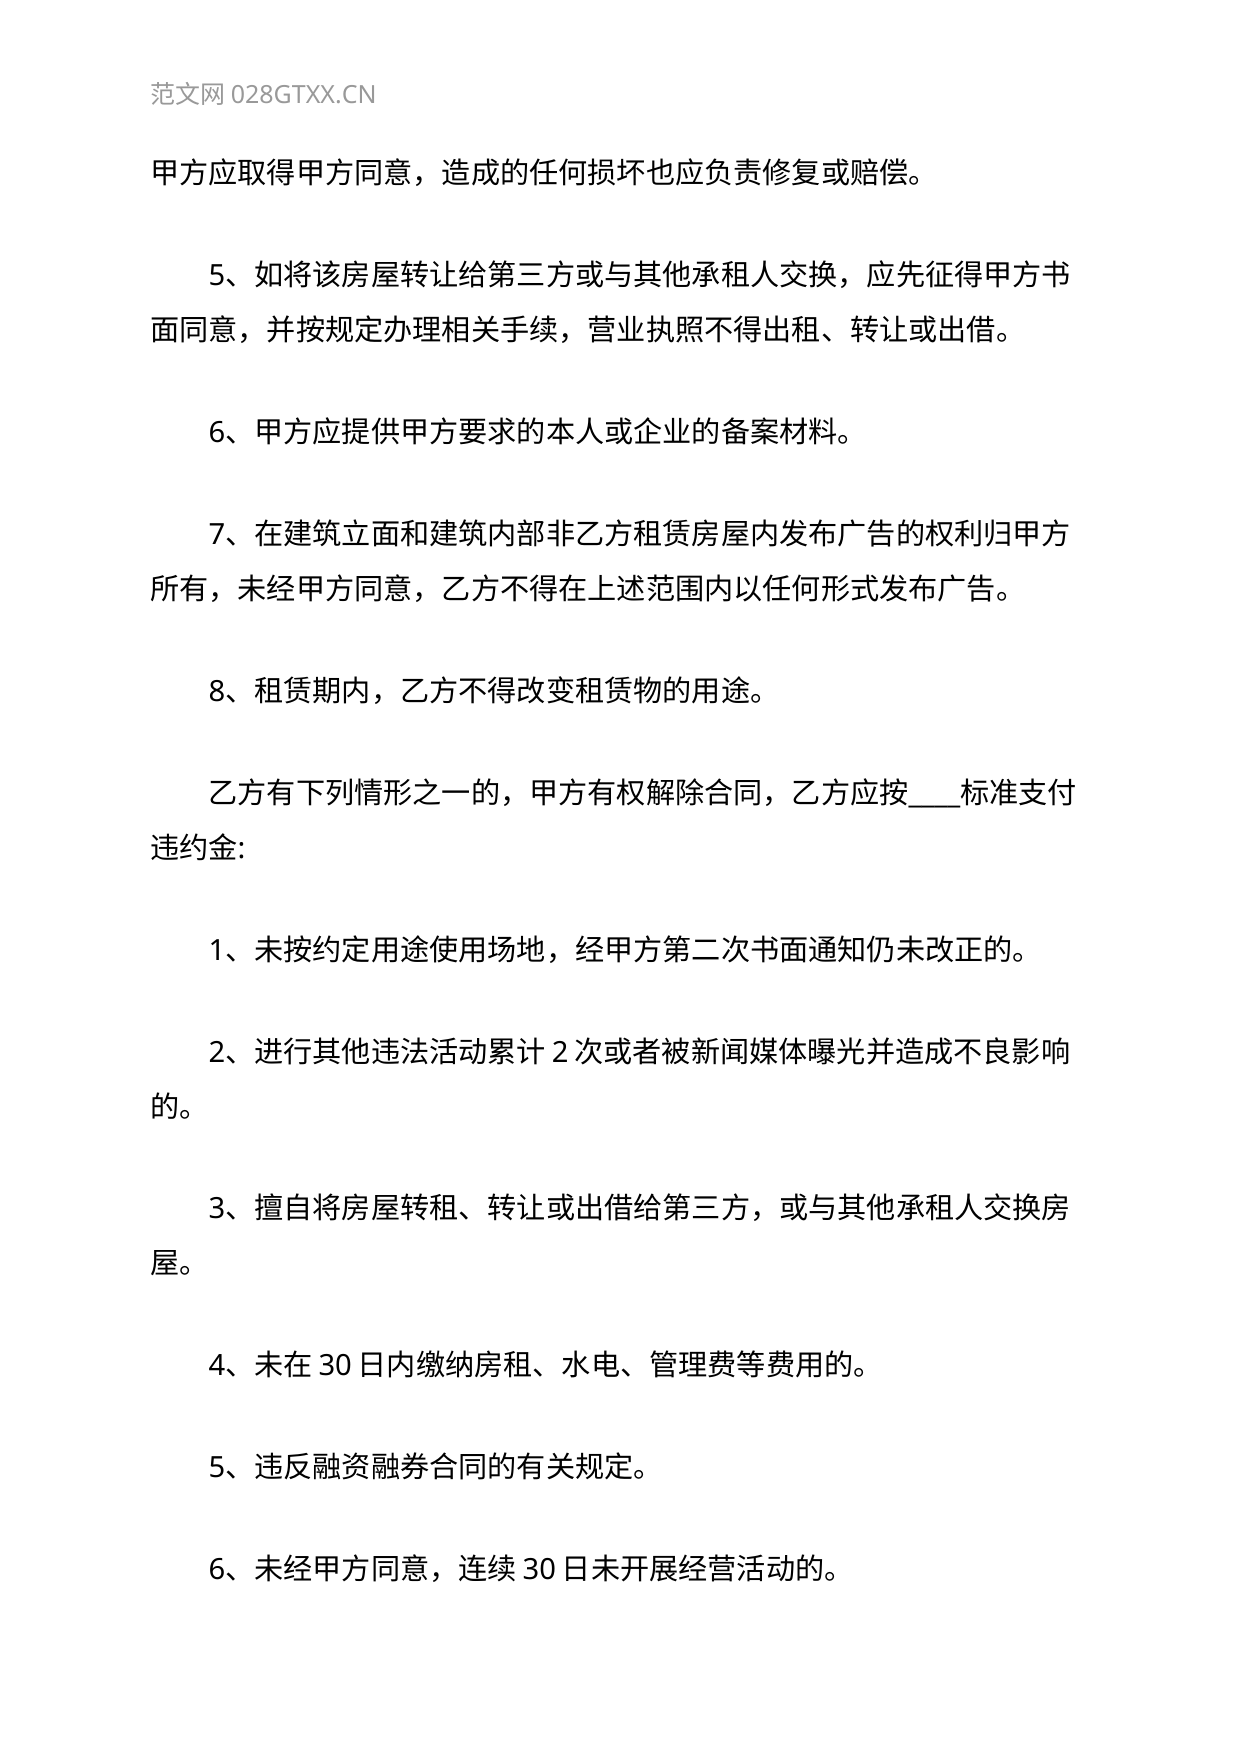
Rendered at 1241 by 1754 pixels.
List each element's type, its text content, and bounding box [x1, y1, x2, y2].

text 6、未经甲方同意，连续30日未开展经营活动的。 [150, 1546, 1090, 1588]
text 6、甲方应提供甲方要求的本人或企业的备案材料。 [150, 408, 1090, 451]
text 7、在建筑立面和建筑内部非乙方租赁房屋内发布广告的权利归甲方所有，未经甲方同意，乙方不得在上述范围内以任何形式发布广告。 [150, 511, 1090, 608]
text 1、未按约定用途使用场地，经甲方第二次书面通知仍未改正的。 [150, 926, 1090, 969]
text 4、未在30日内缴纳房租、水电、管理费等费用的。 [150, 1342, 1090, 1384]
text 5、如将该房屋转让给第三方或与其他承租人交换，应先征得甲方书面同意，并按规定办理相关手续，营业执照不得出租、转让或出借。 [150, 252, 1090, 349]
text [150, 150, 1090, 192]
text 3、擅自将房屋转租、转让或出借给第三方，或与其他承租人交换房屋。 [150, 1185, 1090, 1282]
text 5、违反融资融券合同的有关规定。 [150, 1444, 1090, 1486]
text 2、进行其他违法活动累计2次或者被新闻媒体曝光并造成不良影响的。 [150, 1028, 1090, 1126]
text 8、租赁期内，乙方不得改变租赁物的用途。 [150, 667, 1090, 710]
text 乙方有下列情形之一的，甲方有权解除合同，乙方应按____标准支付违约金: [150, 769, 1090, 867]
